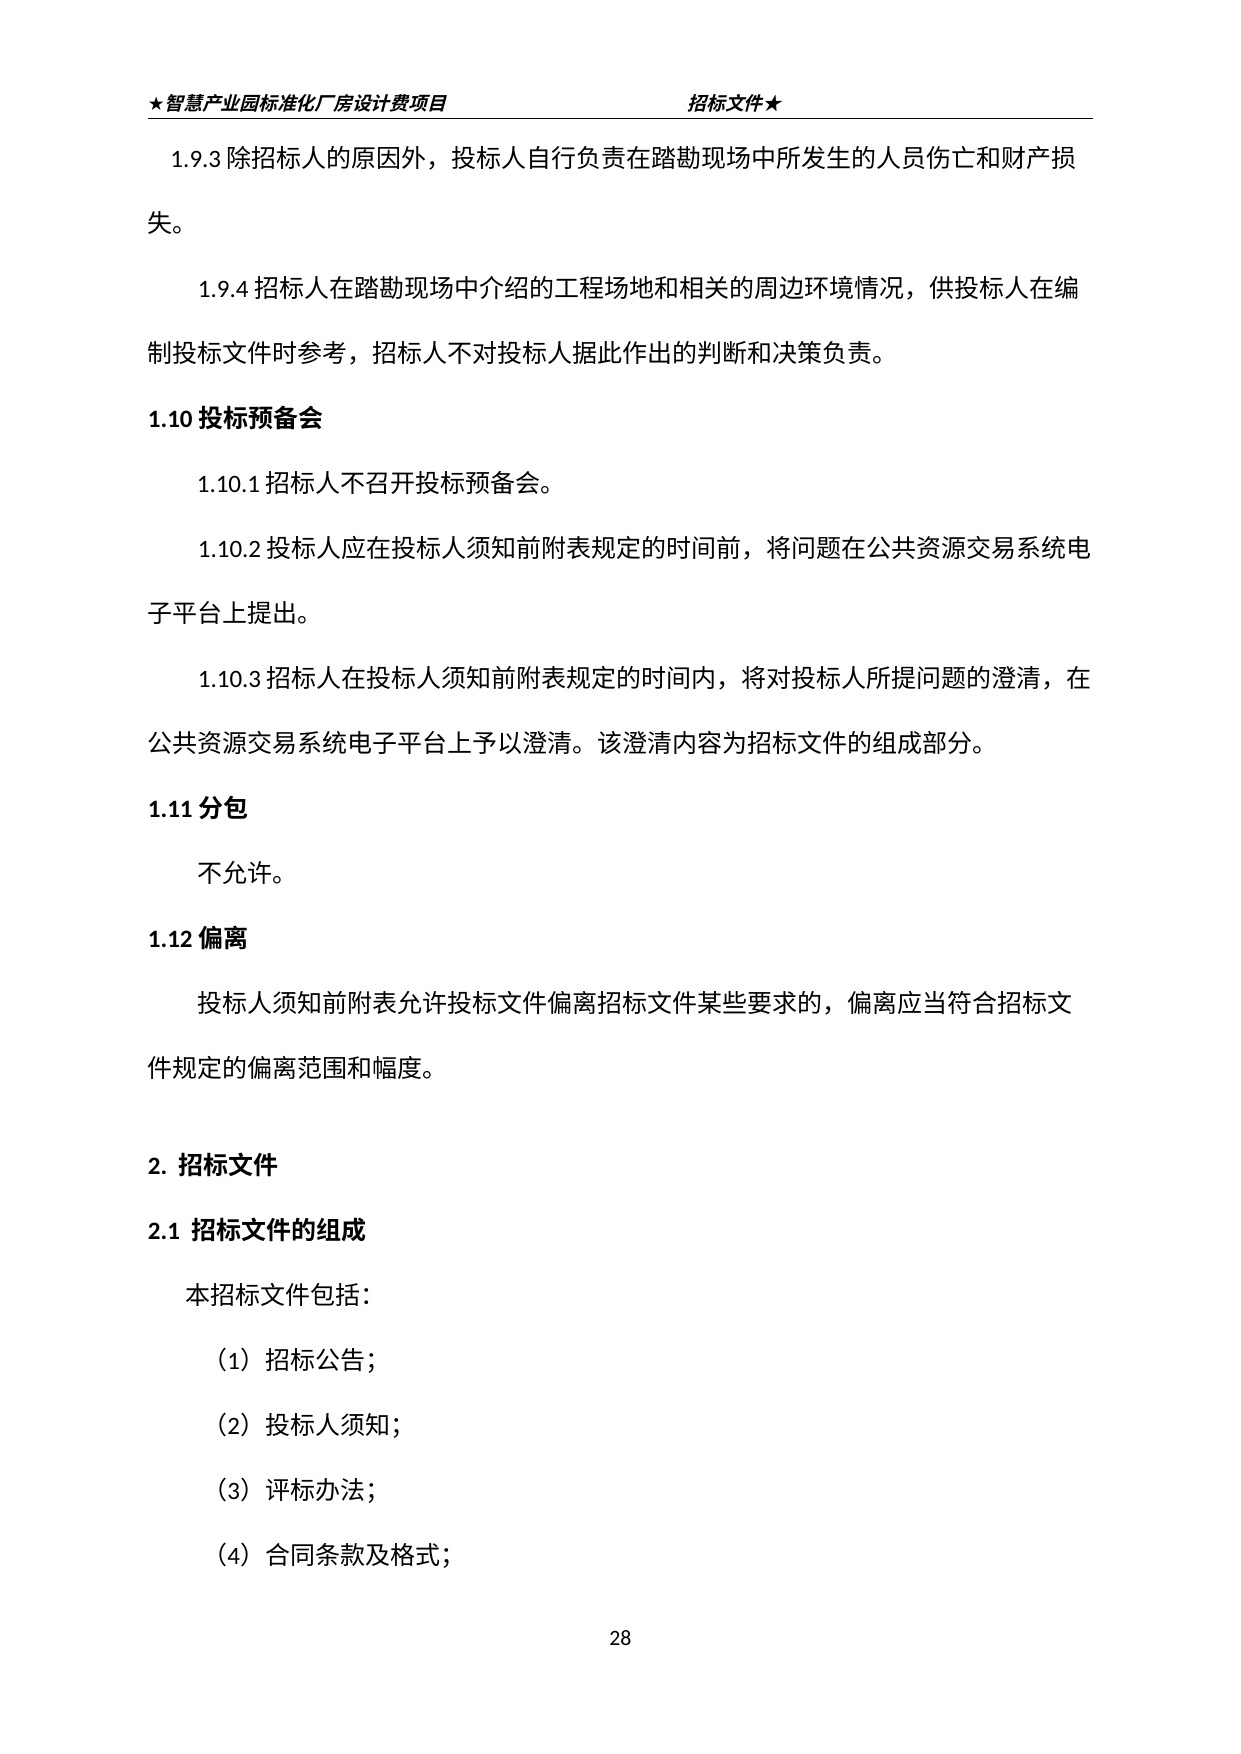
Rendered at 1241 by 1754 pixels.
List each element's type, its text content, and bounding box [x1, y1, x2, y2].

text 不允许。 [148, 839, 1093, 904]
text 1.11 分包 [148, 774, 1093, 839]
text 1.9.4 招标人在踏勘现场中介绍的工程场地和相关的周边环境情况，供投标人在编制投标文件时参考，招标人不对投标人据此作出的判断和决策负责。 [148, 254, 1093, 384]
text 2. 招标文件 [148, 1131, 1093, 1196]
text （4）合同条款及格式； [148, 1521, 1093, 1586]
text （3）评标办法； [148, 1456, 1093, 1521]
text 1.10.1 招标人不召开投标预备会。 [148, 449, 1093, 514]
text 1.12 偏离 [148, 904, 1093, 969]
text 投标人须知前附表允许投标文件偏离招标文件某些要求的，偏离应当符合招标文件规定的偏离范围和幅度。 [148, 969, 1093, 1099]
text 1.10 投标预备会 [148, 384, 1093, 449]
text 1.9.3 除招标人的原因外，投标人自行负责在踏勘现场中所发生的人员伤亡和财产损失。 [148, 124, 1093, 254]
text 1.10.3 招标人在投标人须知前附表规定的时间内，将对投标人所提问题的澄清，在公共资源交易系统电子平台上予以澄清。该澄清内容为招标文件的组成部分。 [148, 644, 1093, 774]
text （2）投标人须知； [148, 1391, 1093, 1456]
text 本招标文件包括： [148, 1261, 1093, 1326]
text 2.1 招标文件的组成 [148, 1196, 1093, 1261]
text 1.10.2 投标人应在投标人须知前附表规定的时间前，将问题在公共资源交易系统电子平台上提出。 [148, 514, 1093, 644]
text （1）招标公告； [148, 1326, 1093, 1391]
